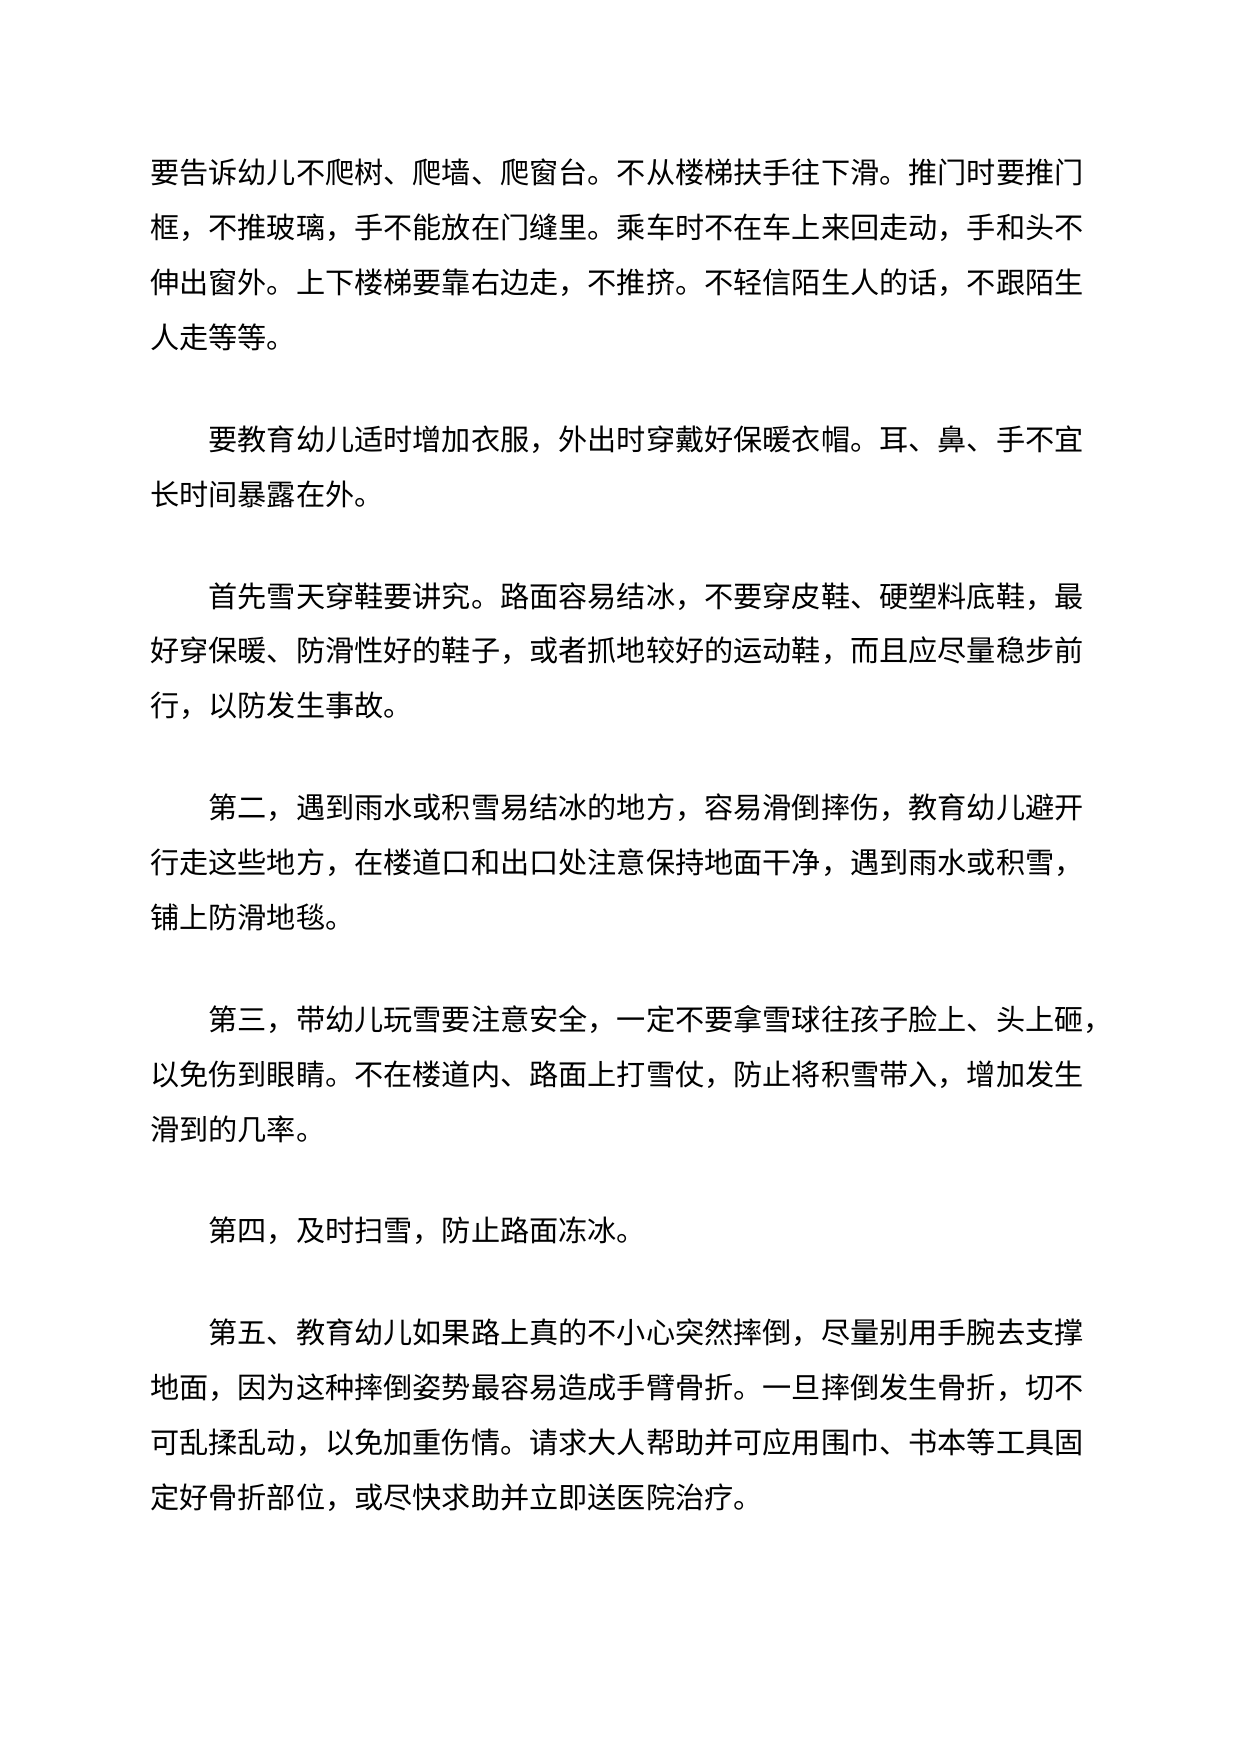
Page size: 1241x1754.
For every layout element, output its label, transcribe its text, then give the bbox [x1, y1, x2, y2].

text 第四，及时扫雪，防止路面冻冰。 [150, 1208, 1090, 1250]
text 第五、教育幼儿如果路上真的不小心突然摔倒，尽量别用手腕去支撑地面，因为这种摔倒姿势最容易造成手臂骨折。一旦摔倒发生骨折，切不可乱揉乱动，以免加重伤情。请求大人帮助并可应用围巾、书本等工具固定好骨折部位，或尽快求助并立即送医院治疗。 [150, 1309, 1090, 1517]
text 要教育幼儿适时增加衣服，外出时穿戴好保暖衣帽。耳、鼻、手不宜长时间暴露在外。 [150, 416, 1090, 514]
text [150, 150, 1090, 357]
text 首先雪天穿鞋要讲究。路面容易结冰，不要穿皮鞋、硬塑料底鞋，最好穿保暖、防滑性好的鞋子，或者抓地较好的运动鞋，而且应尽量稳步前行，以防发生事故。 [150, 573, 1090, 725]
text 第三，带幼儿玩雪要注意安全，一定不要拿雪球往孩子脸上、头上砸，以免伤到眼睛。不在楼道内、路面上打雪仗，防止将积雪带入，增加发生滑到的几率。 [150, 996, 1090, 1148]
text 第二，遇到雨水或积雪易结冰的地方，容易滑倒摔伤，教育幼儿避开行走这些地方，在楼道口和出口处注意保持地面干净，遇到雨水或积雪，铺上防滑地毯。 [150, 785, 1090, 937]
